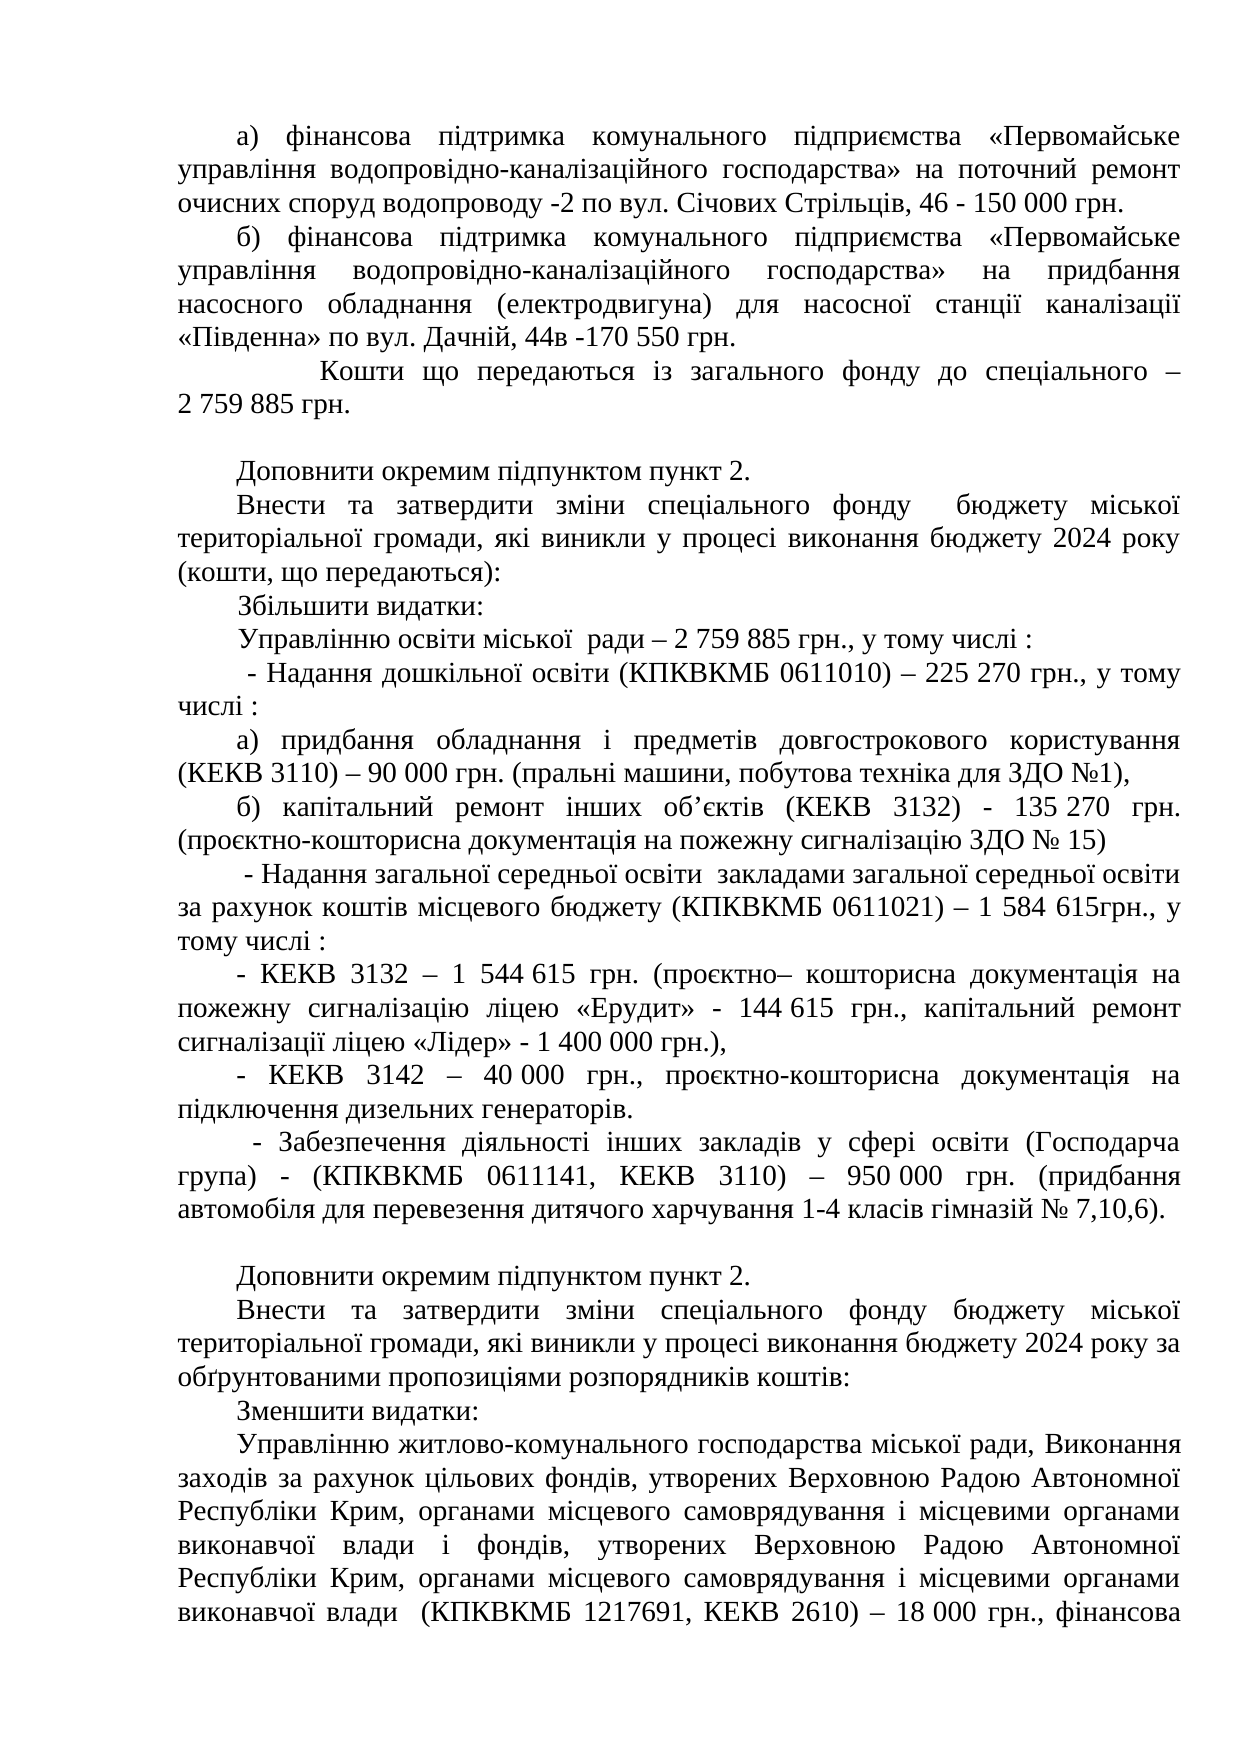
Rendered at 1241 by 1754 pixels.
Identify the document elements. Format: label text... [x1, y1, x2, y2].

list Управлінню освіти міської ради – 2 759 885 грн., у тому числі : [177, 621, 1181, 655]
text Кошти що передаються із загального фонду до спеціального – 2 759 885 грн. [177, 353, 1181, 420]
text - КЕКВ 3142 – 40 000 грн., проєктно-кошторисна документація на підключення дизельних генераторів. [177, 1057, 1181, 1124]
text - КЕКВ 3132 – 1 544 615 грн. (проєктно– кошторисна документація на пожежну сигналізацію ліцею «Ерудит» - 144 615 грн., капітальний ремонт сигналізації ліцею «Лідер» - 1 400 000 грн.), [177, 957, 1181, 1057]
text Внести та затвердити зміни спеціального фонду бюджету міської територіальної громади, які виникли у процесі виконання бюджету 2024 року за обґрунтованими пропозиціями розпорядників коштів: [177, 1292, 1181, 1393]
text б) капітальний ремонт інших об’єктів (КЕКВ 3132) - 135 270 грн. (проєктно-кошторисна документація на пожежну сигналізацію ЗДО № 15) [177, 789, 1181, 856]
list - Надання дошкільної освіти (КПКВКМБ 0611010) – 225 270 грн., у тому числі : [177, 655, 1181, 722]
text б) фінансова підтримка комунального підприємства «Первомайське управління водопровідно-каналізаційного господарства» на придбання насосного обладнання (електродвигуна) для насосної станції каналізації «Південна» по вул. Дачній, 44в -170 550 грн. [177, 219, 1181, 353]
text - Забезпечення діяльності інших закладів у сфері освіти (Господарча група) - (КПКВКМБ 0611141, КЕКВ 3110) – 950 000 грн. (придбання автомобіля для перевезення дитячого харчування 1-4 класів гімназій № 7,10,6). [177, 1124, 1181, 1225]
text а) придбання обладнання і предметів довгострокового користування (КЕКВ 3110) – 90 000 грн. (пральні машини, побутова техніка для ЗДО №1), [177, 722, 1181, 789]
text Доповнити окремим підпунктом пункт 2. [177, 1258, 1181, 1292]
text а) фінансова підтримка комунального підприємства «Первомайське управління водопровідно-каналізаційного господарства» на поточний ремонт очисних споруд водопроводу -2 по вул. Січових Стрільців, 46 - 150 000 грн. [177, 118, 1181, 219]
text Доповнити окремим підпунктом пункт 2. [177, 453, 1181, 487]
text - Надання загальної середньої освіти закладами загальної середньої освіти за рахунок коштів місцевого бюджету (КПКВКМБ 0611021) – 1 584 615грн., у тому числі : [177, 856, 1181, 957]
text Зменшити видатки: [177, 1393, 1181, 1426]
list Збільшити видатки: [177, 588, 1181, 621]
text Внести та затвердити зміни спеціального фонду бюджету міської територіальної громади, які виникли у процесі виконання бюджету 2024 року (кошти, що передаються): [177, 487, 1181, 588]
